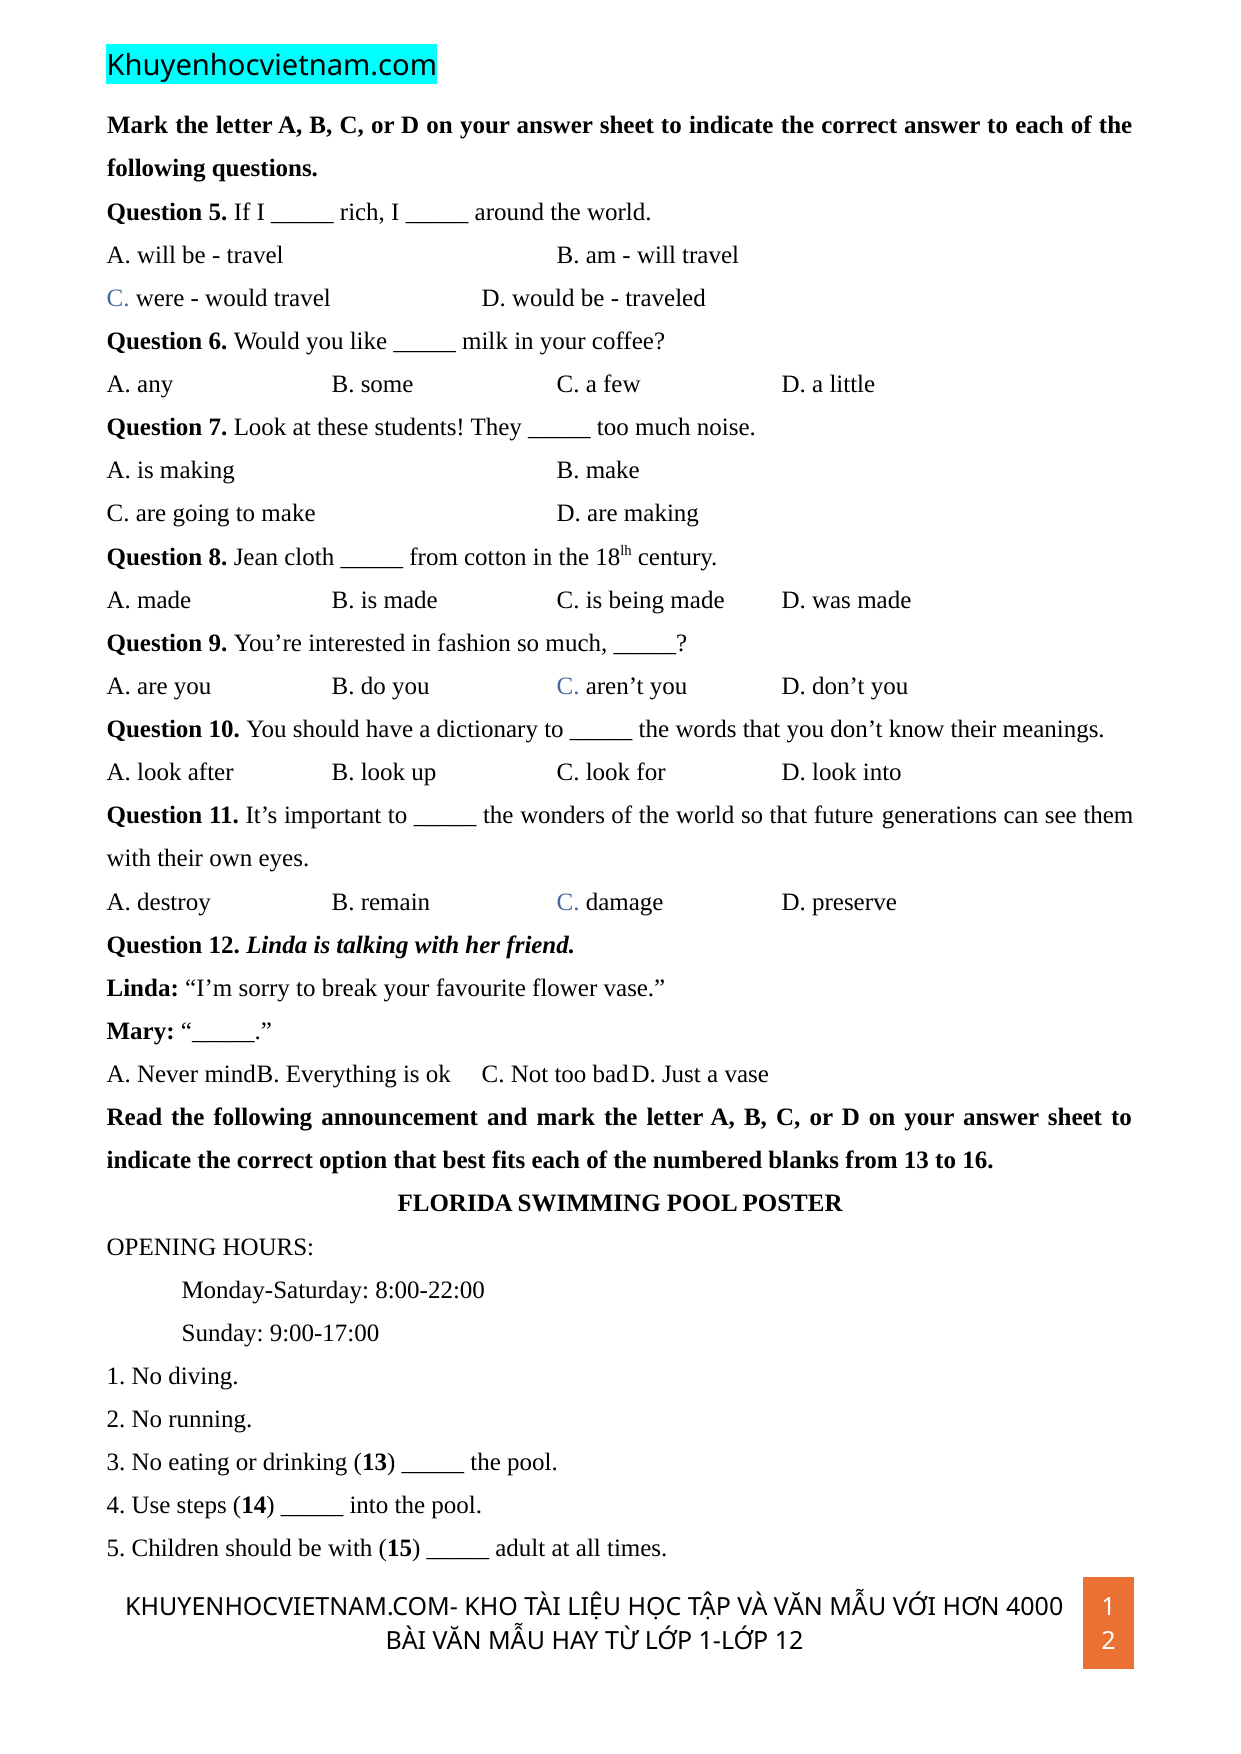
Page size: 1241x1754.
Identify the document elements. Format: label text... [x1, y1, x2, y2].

text A. destroy B. remain C. damage D. preserve [106, 887, 1134, 915]
text 2. No running. [106, 1404, 1134, 1433]
text 3. No eating or drinking (13) _____ the pool. [106, 1447, 1134, 1476]
text Linda: “I’m sorry to break your favourite flower vase.” [106, 973, 1134, 1002]
text Monday-Saturday: 8:00-22:00 [106, 1275, 1134, 1303]
text Sunday: 9:00-17:00 [106, 1318, 1134, 1347]
text Mary: “_____.” [106, 1016, 1134, 1045]
text C. were - would travel D. would be - traveled [106, 283, 1134, 312]
text Question 10. You should have a dictionary to _____ the words that you don’t know their meanings. [106, 714, 1134, 743]
text A. is making B. make [106, 455, 1134, 484]
text 1. No diving. [106, 1361, 1134, 1390]
text Question 11. It’s important to _____ the wonders of the world so that future generations can see them with their own eyes. [106, 800, 1134, 872]
text A. look after B. look up C. look for D. look into [106, 757, 1134, 786]
text OPENING HOURS: [106, 1232, 1134, 1260]
text A. are you B. do you C. aren’t you D. don’t you [106, 671, 1134, 700]
text A. Never mind B. Everything is ok C. Not too bad D. Just a vase [106, 1059, 1134, 1088]
text C. are going to make D. are making [106, 498, 1134, 527]
text A. made B. is made C. is being made D. was made [106, 585, 1134, 613]
text Question 9. You’re interested in fashion so much, _____? [106, 628, 1134, 657]
text Read the following announcement and mark the letter A, B, C, or D on your answer sheet to indicate the correct option that best fits each of the numbered blanks from 13 to 16. [106, 1102, 1134, 1174]
text Question 6. Would you like _____ milk in your coffee? [106, 326, 1134, 355]
text Question 8. Jean cloth _____ from cotton in the 18lh century. [106, 542, 1134, 570]
text FLORIDA SWIMMING POOL POSTER [106, 1188, 1134, 1217]
text Question 7. Look at these students! They _____ too much noise. [106, 412, 1134, 441]
text A. will be - travel B. am - will travel [106, 240, 1134, 268]
text Question 12. Linda is talking with her friend. [106, 930, 1134, 958]
text 5. Children should be with (15) _____ adult at all times. [106, 1533, 1134, 1562]
text Mark the letter A, B, C, or D on your answer sheet to indicate the correct answer to each of the following questions. [107, 110, 1134, 182]
text Question 5. If I _____ rich, I _____ around the world. [106, 197, 1134, 225]
text 4. Use steps (14) _____ into the pool. [106, 1490, 1134, 1519]
text A. any B. some C. a few D. a little [106, 369, 1134, 398]
